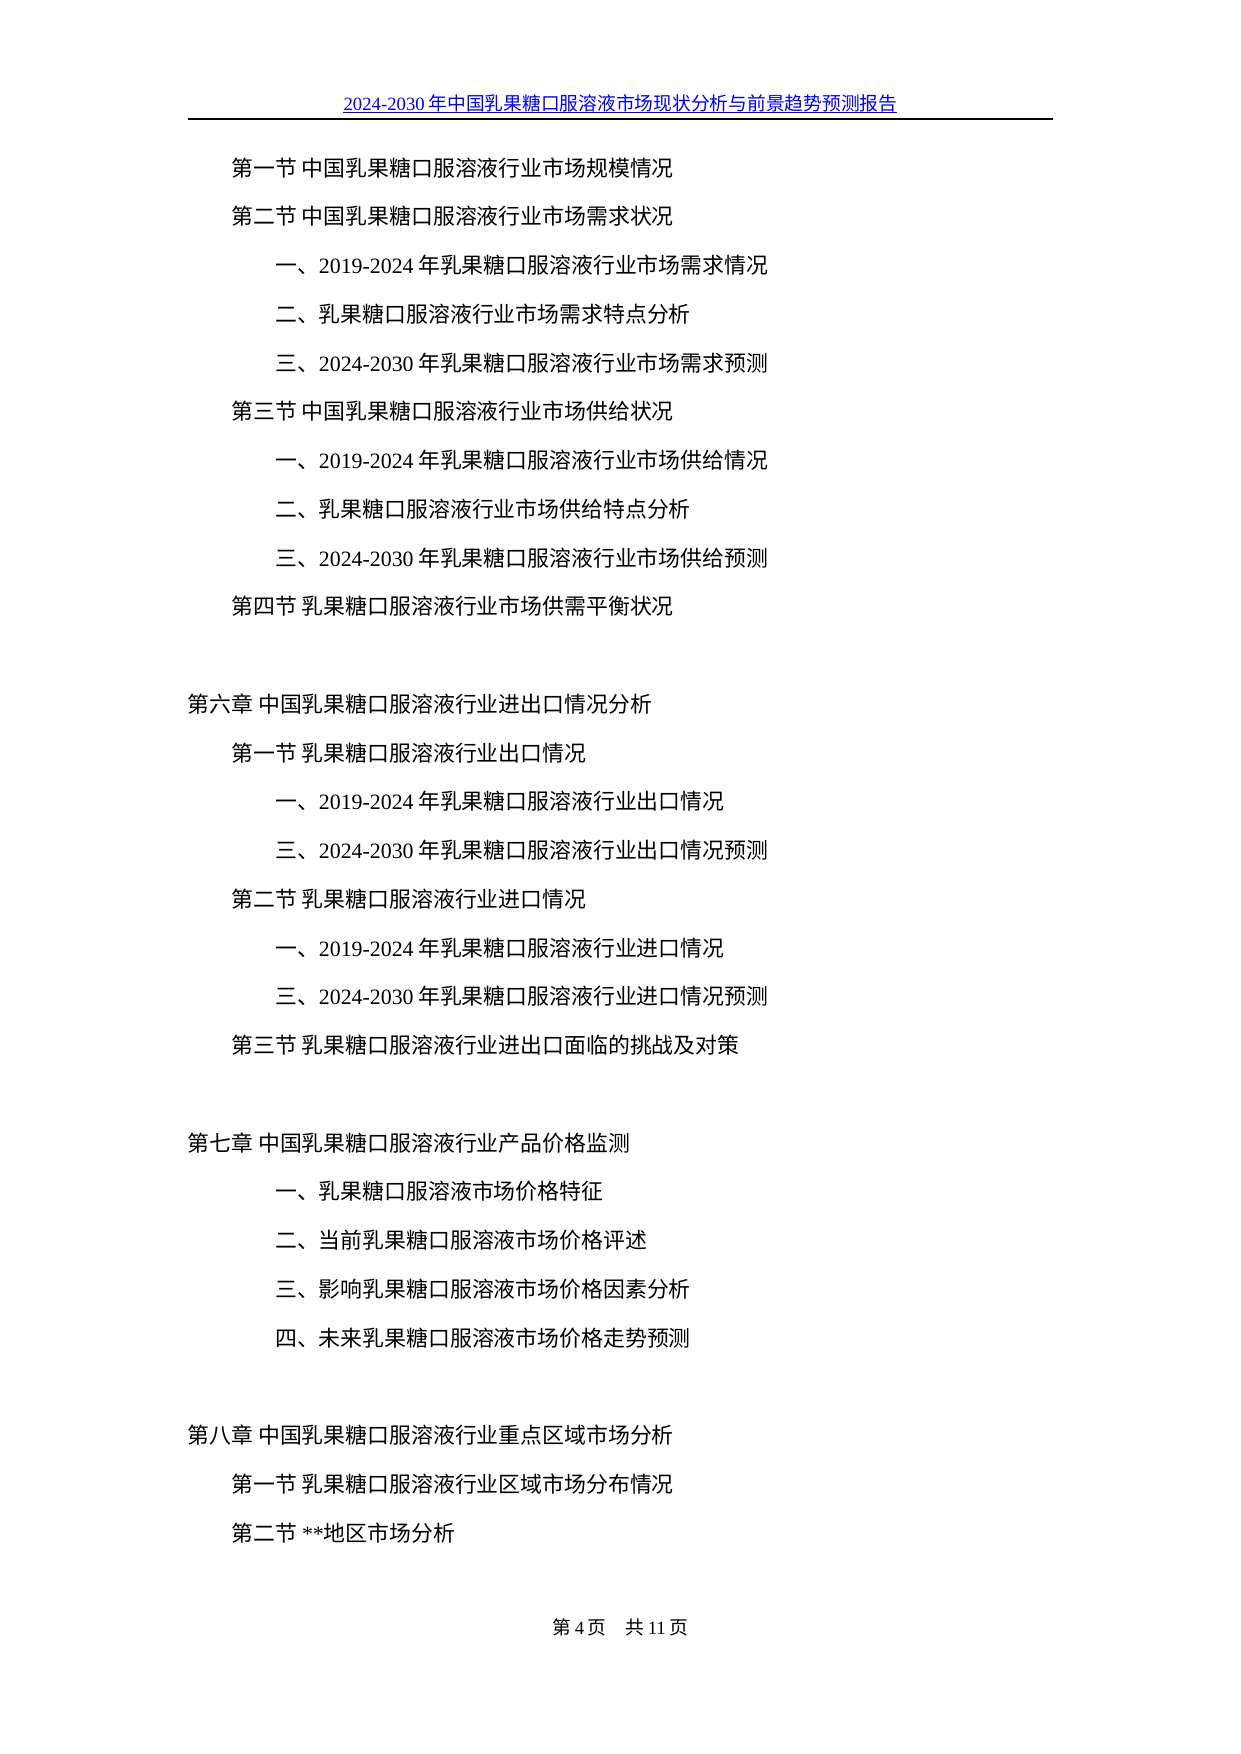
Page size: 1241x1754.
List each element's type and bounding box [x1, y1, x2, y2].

text [187, 150, 1053, 1548]
